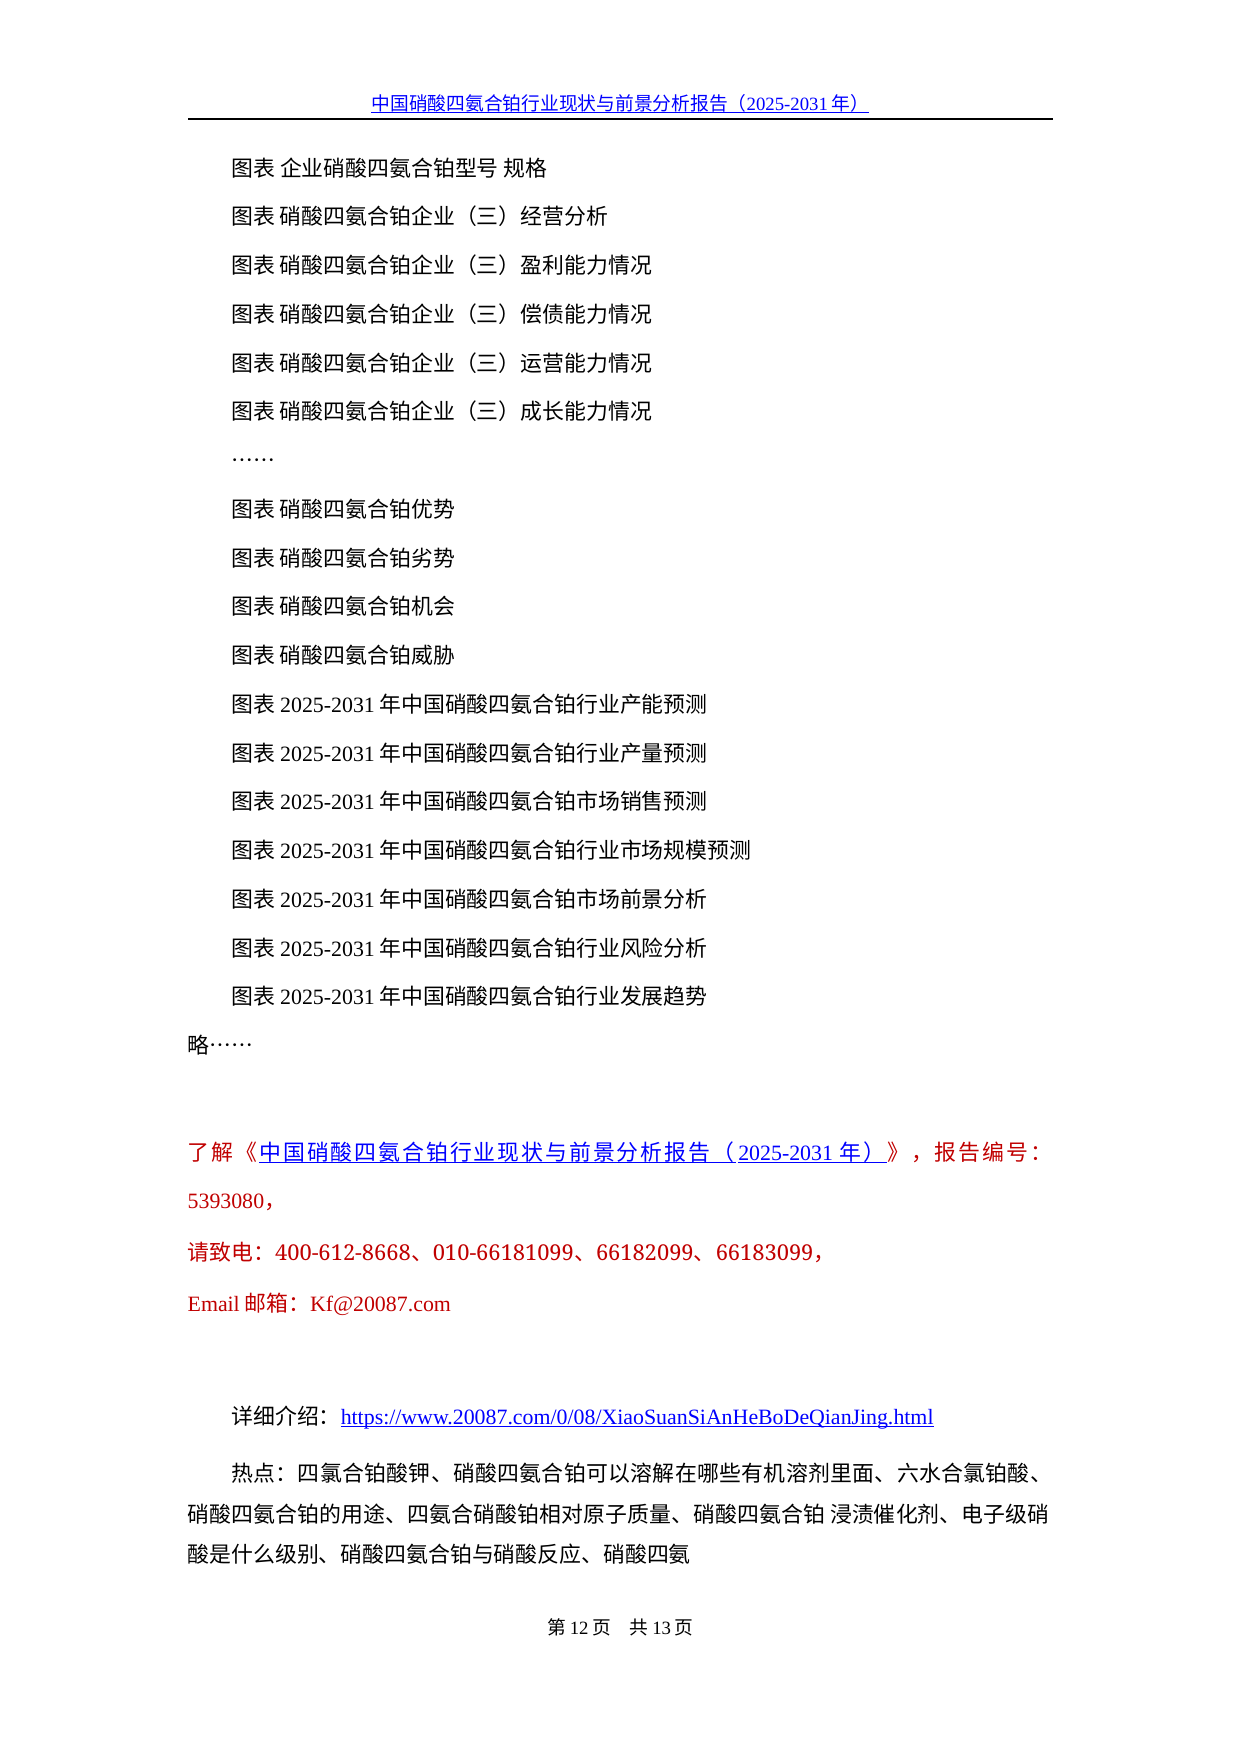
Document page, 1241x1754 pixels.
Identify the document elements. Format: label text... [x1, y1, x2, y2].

text 请致电：400-612-8668、010-66181099、66182099、66183099， [187, 1234, 1053, 1267]
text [187, 150, 1053, 1060]
text 了解《中国硝酸四氨合铂行业现状与前景分析报告（2025-2031年）》，报告编号：5393080， [187, 1134, 1053, 1215]
text 热点：四氯合铂酸钾、硝酸四氨合铂可以溶解在哪些有机溶剂里面、六水合氯铂酸、硝酸四氨合铂的用途、四氨合硝酸铂相对原子质量、硝酸四氨合铂 浸渍催化剂、电子级硝酸是什么级别、硝酸四氨合铂与硝酸反应、硝酸四氨 [187, 1456, 1053, 1569]
text Email邮箱：Kf@20087.com [187, 1286, 1053, 1318]
text 详细介绍：https://www.20087.com/0/08/XiaoSuanSiAnHeBoDeQianJing.html [187, 1399, 1053, 1431]
